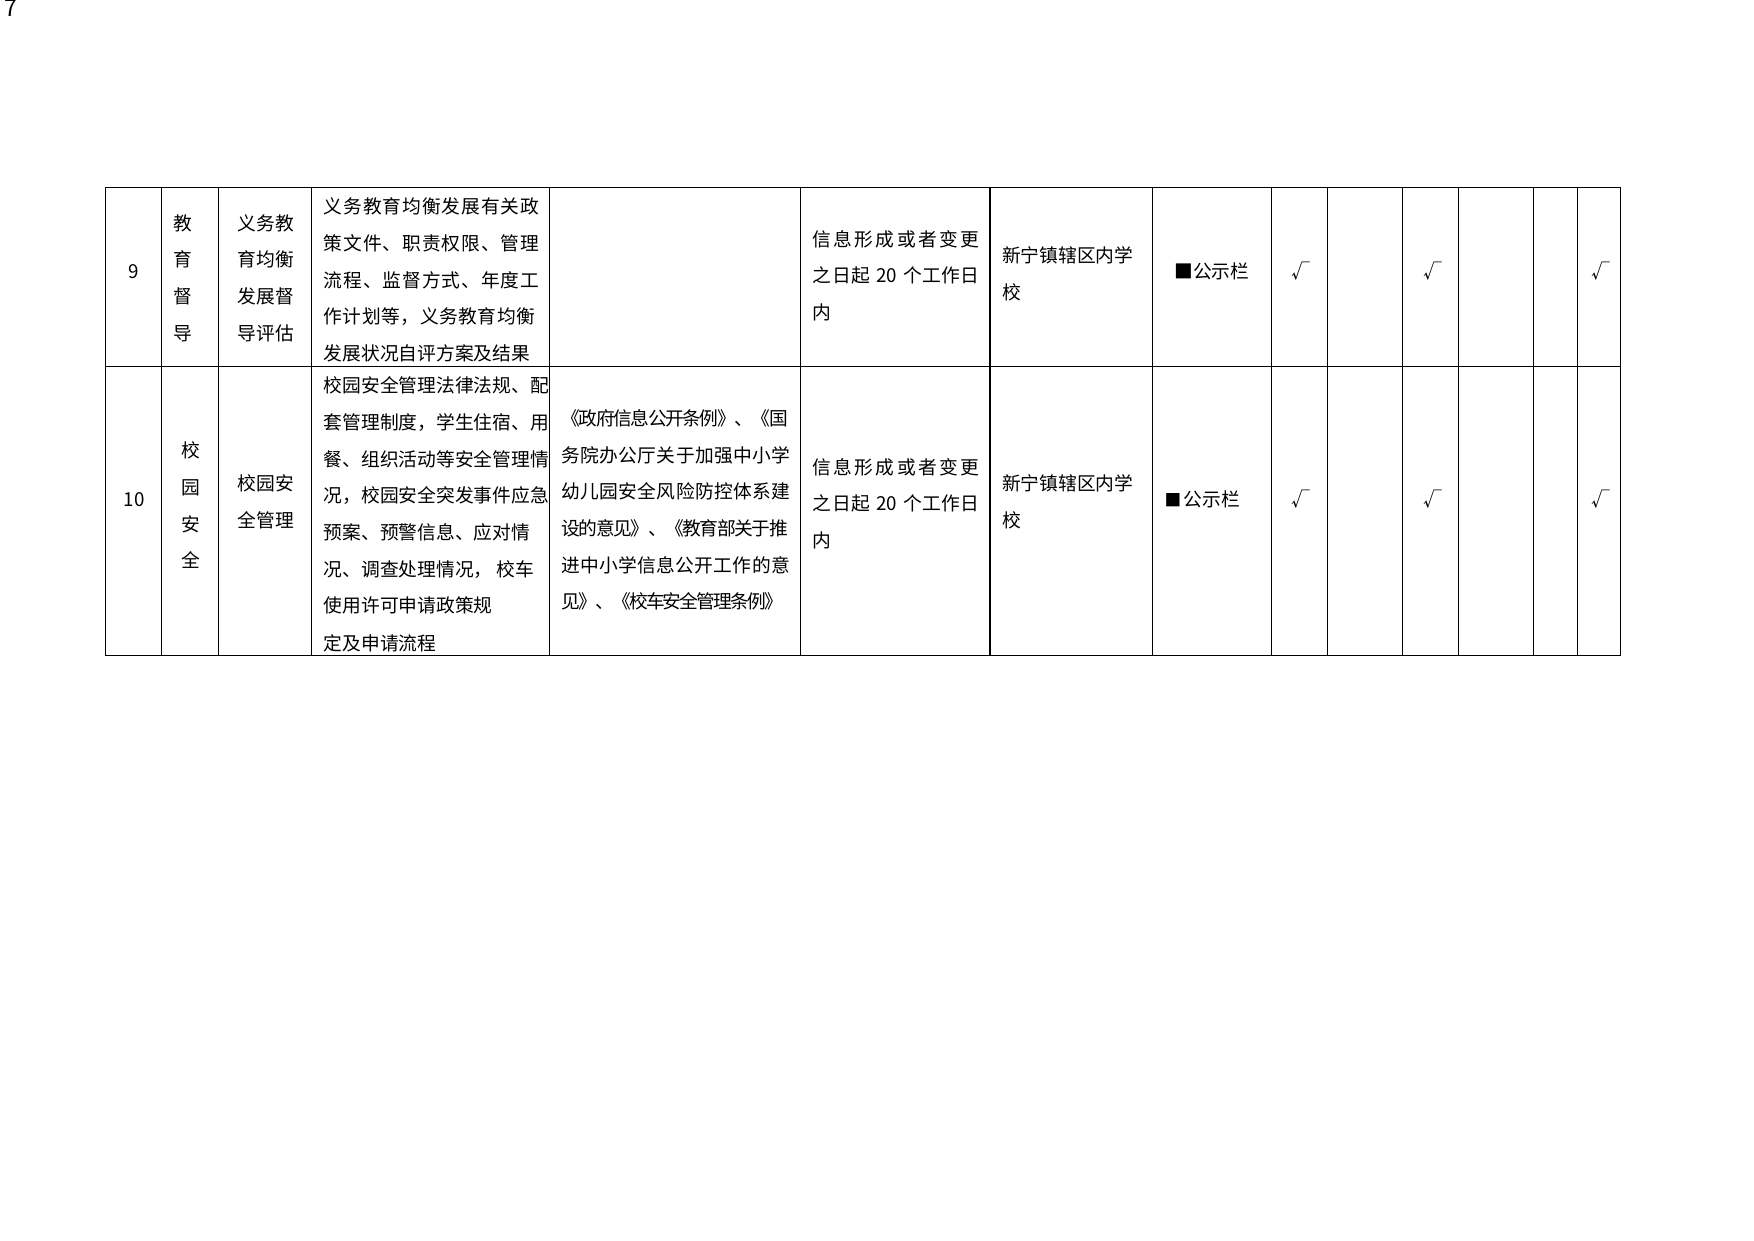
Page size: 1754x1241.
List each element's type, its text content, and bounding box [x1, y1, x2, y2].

table_header 信息形成或者变更之日起 20 个工作日内 [801, 188, 989, 366]
table_header [1459, 188, 1533, 366]
table_cell [1328, 367, 1402, 655]
table_header 教育督导 [162, 188, 218, 366]
table_header √ [1272, 188, 1327, 366]
table_cell 校园安全 [162, 367, 218, 655]
table_header [550, 188, 800, 366]
table_header 义务教育均衡发展有关政策文件、职责权限、管理流程、监督方式、年度工作计划等，义务教育均衡 发展状况自评方案及结果 [312, 188, 549, 366]
table_cell 信息形成或者变更之日起 20 个工作日内 [801, 367, 989, 655]
table_cell [1534, 367, 1577, 655]
table_cell 新宁镇辖区内学校 [991, 367, 1152, 655]
table_header [1328, 188, 1402, 366]
table_header 义务教育均衡发展督导评估 [219, 188, 311, 366]
table_header 9 [106, 188, 161, 366]
table_cell 10 [106, 367, 161, 655]
table_cell √ [1272, 367, 1327, 655]
table_cell 《政府信息公开条例》、《国务院办公厅关于加强中小学幼儿园安全风险防控体系建设的意见》、《教育部关于推进中小学信息公开工作的意见》、《校车安全管理条例》 [550, 367, 800, 655]
table_cell √ [1578, 367, 1620, 655]
table_header [1534, 188, 1577, 366]
table_cell √ [1403, 367, 1458, 655]
table_cell 校园安全管理法律法规、配套管理制度，学生住宿、用餐、组织活动等安全管理情况，校园安全突发事件应急预案、预警信息、应对情况、调查处理情况， 校车使用许可申请政策规 定及申请流程 [312, 367, 549, 655]
table_header √ [1403, 188, 1458, 366]
table_header 新宁镇辖区内学校 [991, 188, 1152, 366]
table_header ■公示栏 [1153, 188, 1271, 366]
table_cell 公示栏 [1153, 367, 1271, 655]
table_header √ [1578, 188, 1620, 366]
table_cell 校园安全管理 [219, 367, 311, 655]
table_cell [1459, 367, 1533, 655]
